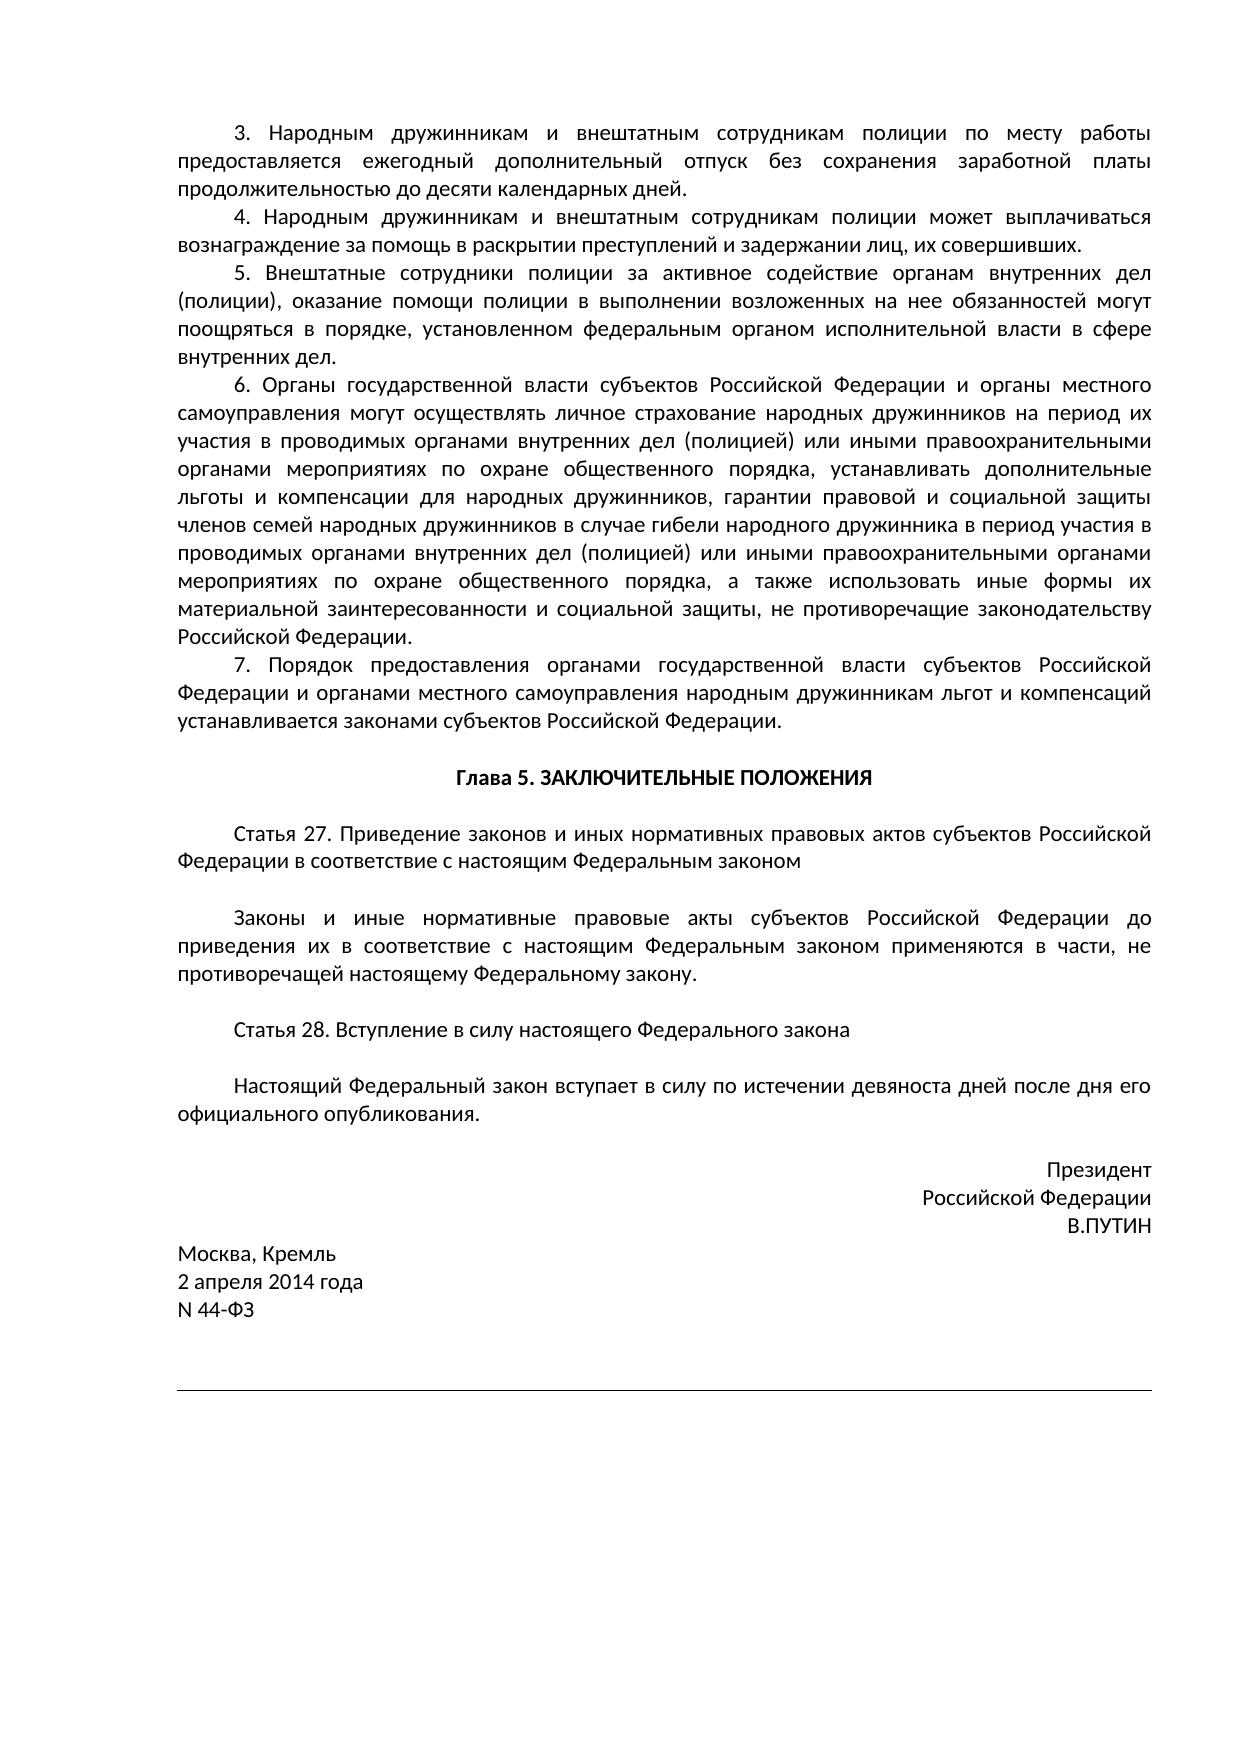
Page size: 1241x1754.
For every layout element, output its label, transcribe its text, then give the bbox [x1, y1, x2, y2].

text Президент [177, 1155, 1152, 1183]
text Законы и иные нормативные правовые акты субъектов Российской Федерации до приведения их в соответствие с настоящим Федеральным законом применяются в части, не противоречащей настоящему Федеральному закону. [177, 903, 1152, 987]
text Настоящий Федеральный закон вступает в силу по истечении девяноста дней после дня его официального опубликования. [177, 1071, 1152, 1127]
text 7. Порядок предоставления органами государственной власти субъектов Российской Федерации и органами местного самоуправления народным дружинникам льгот и компенсаций устанавливается законами субъектов Российской Федерации. [177, 651, 1152, 734]
text Статья 27. Приведение законов и иных нормативных правовых актов субъектов Российской Федерации в соответствие с настоящим Федеральным законом [177, 819, 1152, 875]
text N 44-ФЗ [177, 1295, 1152, 1323]
text 5. Внештатные сотрудники полиции за активное содействие органам внутренних дел (полиции), оказание помощи полиции в выполнении возложенных на нее обязанностей могут поощряться в порядке, установленном федеральным органом исполнительной власти в сфере внутренних дел. [177, 258, 1152, 370]
text 2 апреля 2014 года [177, 1267, 1152, 1295]
text В.ПУТИН [177, 1211, 1152, 1239]
text Российской Федерации [177, 1183, 1152, 1211]
title Глава 5. ЗАКЛЮЧИТЕЛЬНЫЕ ПОЛОЖЕНИЯ [177, 763, 1152, 791]
text 3. Народным дружинникам и внештатным сотрудникам полиции по месту работы предоставляется ежегодный дополнительный отпуск без сохранения заработной платы продолжительностью до десяти календарных дней. [177, 118, 1152, 202]
text 4. Народным дружинникам и внештатным сотрудникам полиции может выплачиваться вознаграждение за помощь в раскрытии преступлений и задержании лиц, их совершивших. [177, 202, 1152, 258]
text Статья 28. Вступление в силу настоящего Федерального закона [177, 1015, 1152, 1043]
text 6. Органы государственной власти субъектов Российской Федерации и органы местного самоуправления могут осуществлять личное страхование народных дружинников на период их участия в проводимых органами внутренних дел (полицией) или иными правоохранительными органами мероприятиях по охране общественного порядка, устанавливать дополнительные льготы и компенсации для народных дружинников, гарантии правовой и социальной защиты членов семей народных дружинников в случае гибели народного дружинника в период участия в проводимых органами внутренних дел (полицией) или иными правоохранительными органами мероприятиях по охране общественного порядка, а также использовать иные формы их материальной заинтересованности и социальной защиты, не противоречащие законодательству Российской Федерации. [177, 370, 1152, 651]
text Москва, Кремль [177, 1239, 1152, 1267]
